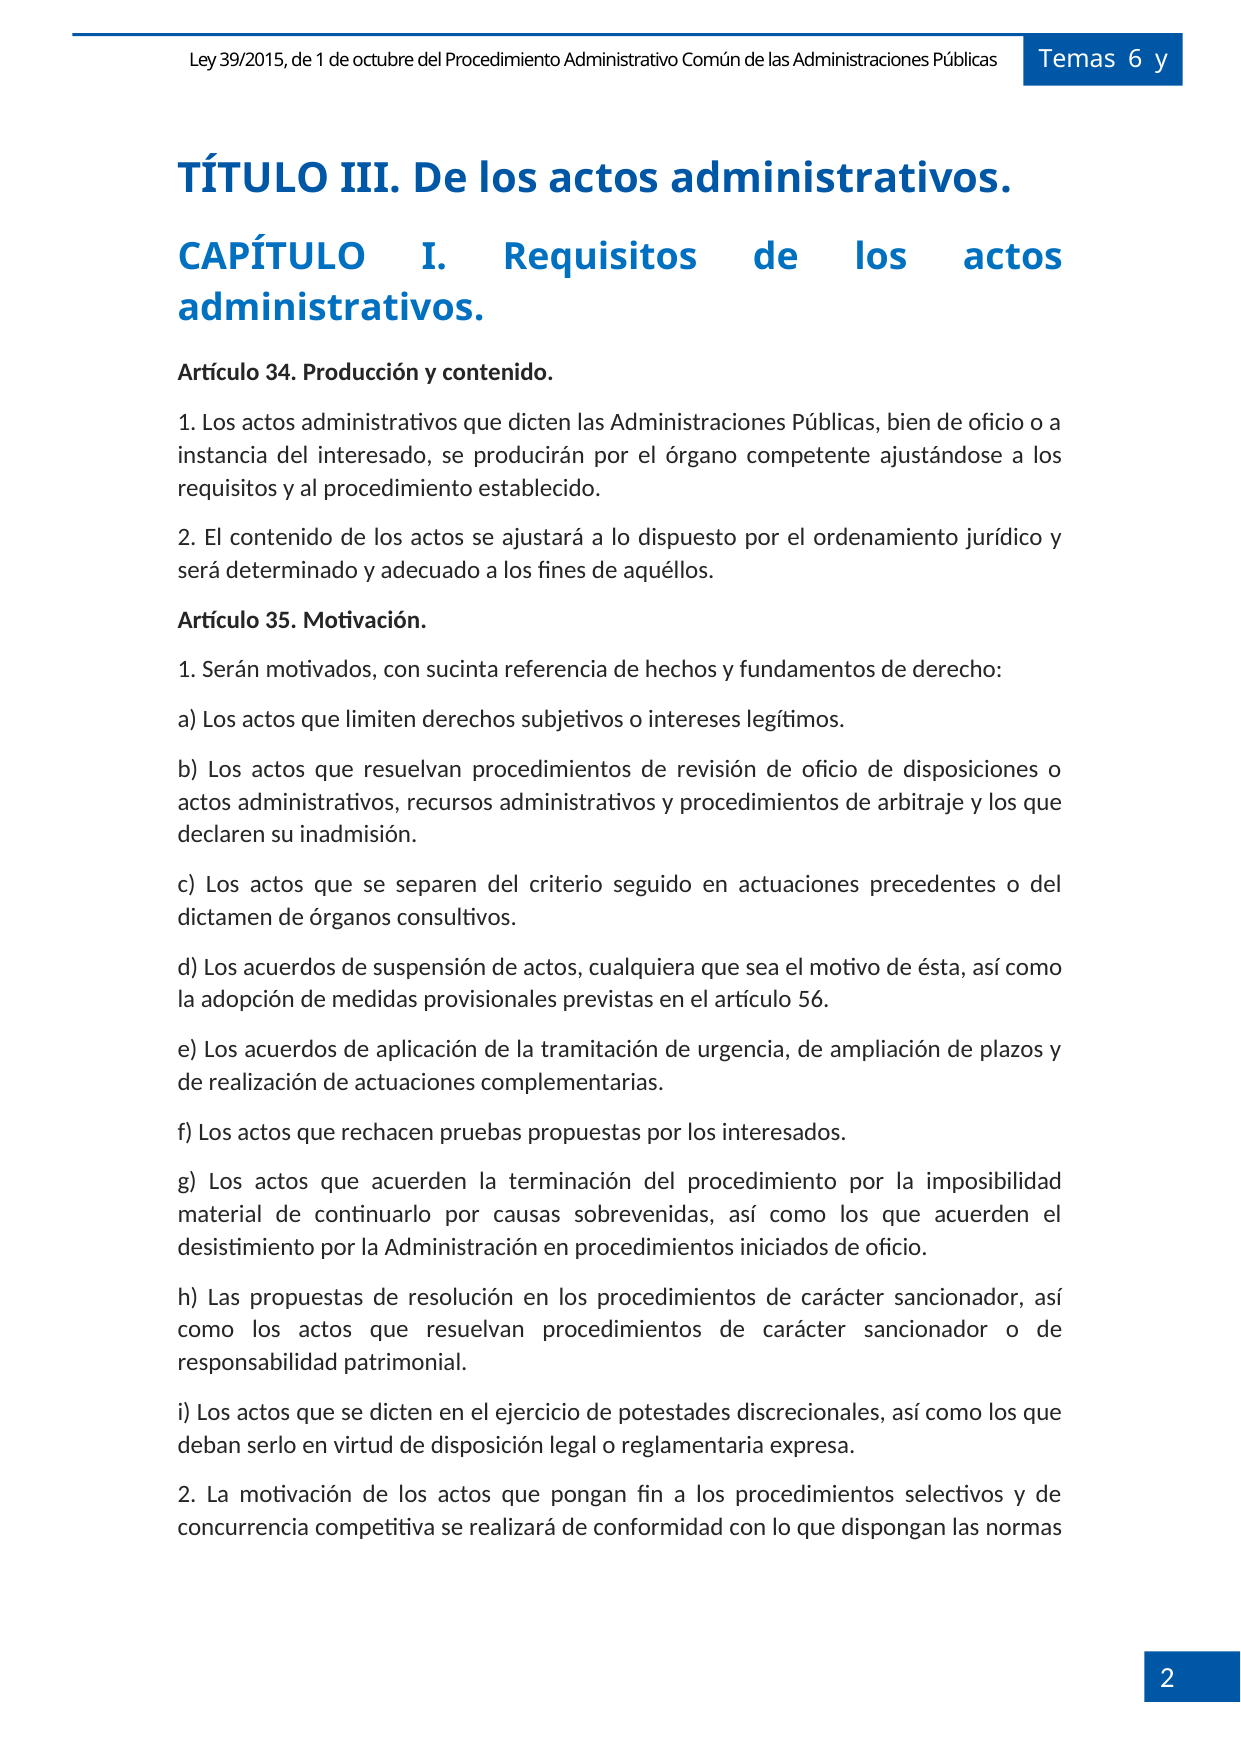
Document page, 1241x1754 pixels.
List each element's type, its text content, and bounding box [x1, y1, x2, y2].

text f) Los actos que rechacen pruebas propuestas por los interesados. [177, 1116, 1063, 1146]
text i) Los actos que se dicten en el ejercicio de potestades discrecionales, así como los que deban serlo en virtud de disposición legal o reglamentaria expresa. [177, 1396, 1063, 1459]
text Artículo 35. Motivación. [177, 604, 1063, 634]
text Artículo 34. Producción y contenido. [177, 356, 1063, 387]
text g) Los actos que acuerden la terminación del procedimiento por la imposibilidad material de continuarlo por causas sobrevenidas, así como los que acuerden el desistimiento por la Administración en procedimientos iniciados de oficio. [177, 1165, 1063, 1262]
text c) Los actos que se separen del criterio seguido en actuaciones precedentes o del dictamen de órganos consultivos. [177, 868, 1063, 932]
text 1. Los actos administrativos que dicten las Administraciones Públicas, bien de oficio o a instancia del interesado, se producirán por el órgano competente ajustándose a los requisitos y al procedimiento establecido. [177, 406, 1063, 502]
text a) Los actos que limiten derechos subjetivos o intereses legítimos. [177, 703, 1063, 734]
text 1. Serán motivados, con sucinta referencia de hechos y fundamentos de derecho: [177, 653, 1063, 684]
subtitle TÍTULO III. De los actos administrativos. [177, 148, 1063, 204]
subtitle CAPÍTULO I. Requisitos de los actos administrativos. [177, 229, 1063, 331]
text h) Las propuestas de resolución en los procedimientos de carácter sancionador, así como los actos que resuelvan procedimientos de carácter sancionador o de responsabilidad patrimonial. [177, 1281, 1063, 1377]
text d) Los acuerdos de suspensión de actos, cualquiera que sea el motivo de ésta, así como la adopción de medidas provisionales previstas en el artículo 56. [177, 951, 1063, 1014]
text 2. El contenido de los actos se ajustará a lo dispuesto por el ordenamiento jurídico y será determinado y adecuado a los fines de aquéllos. [177, 521, 1063, 585]
text e) Los acuerdos de aplicación de la tramitación de urgencia, de ampliación de plazos y de realización de actuaciones complementarias. [177, 1033, 1063, 1097]
text b) Los actos que resuelvan procedimientos de revisión de oficio de disposiciones o actos administrativos, recursos administrativos y procedimientos de arbitraje y los que declaren su inadmisión. [177, 753, 1063, 849]
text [177, 1478, 1063, 1542]
